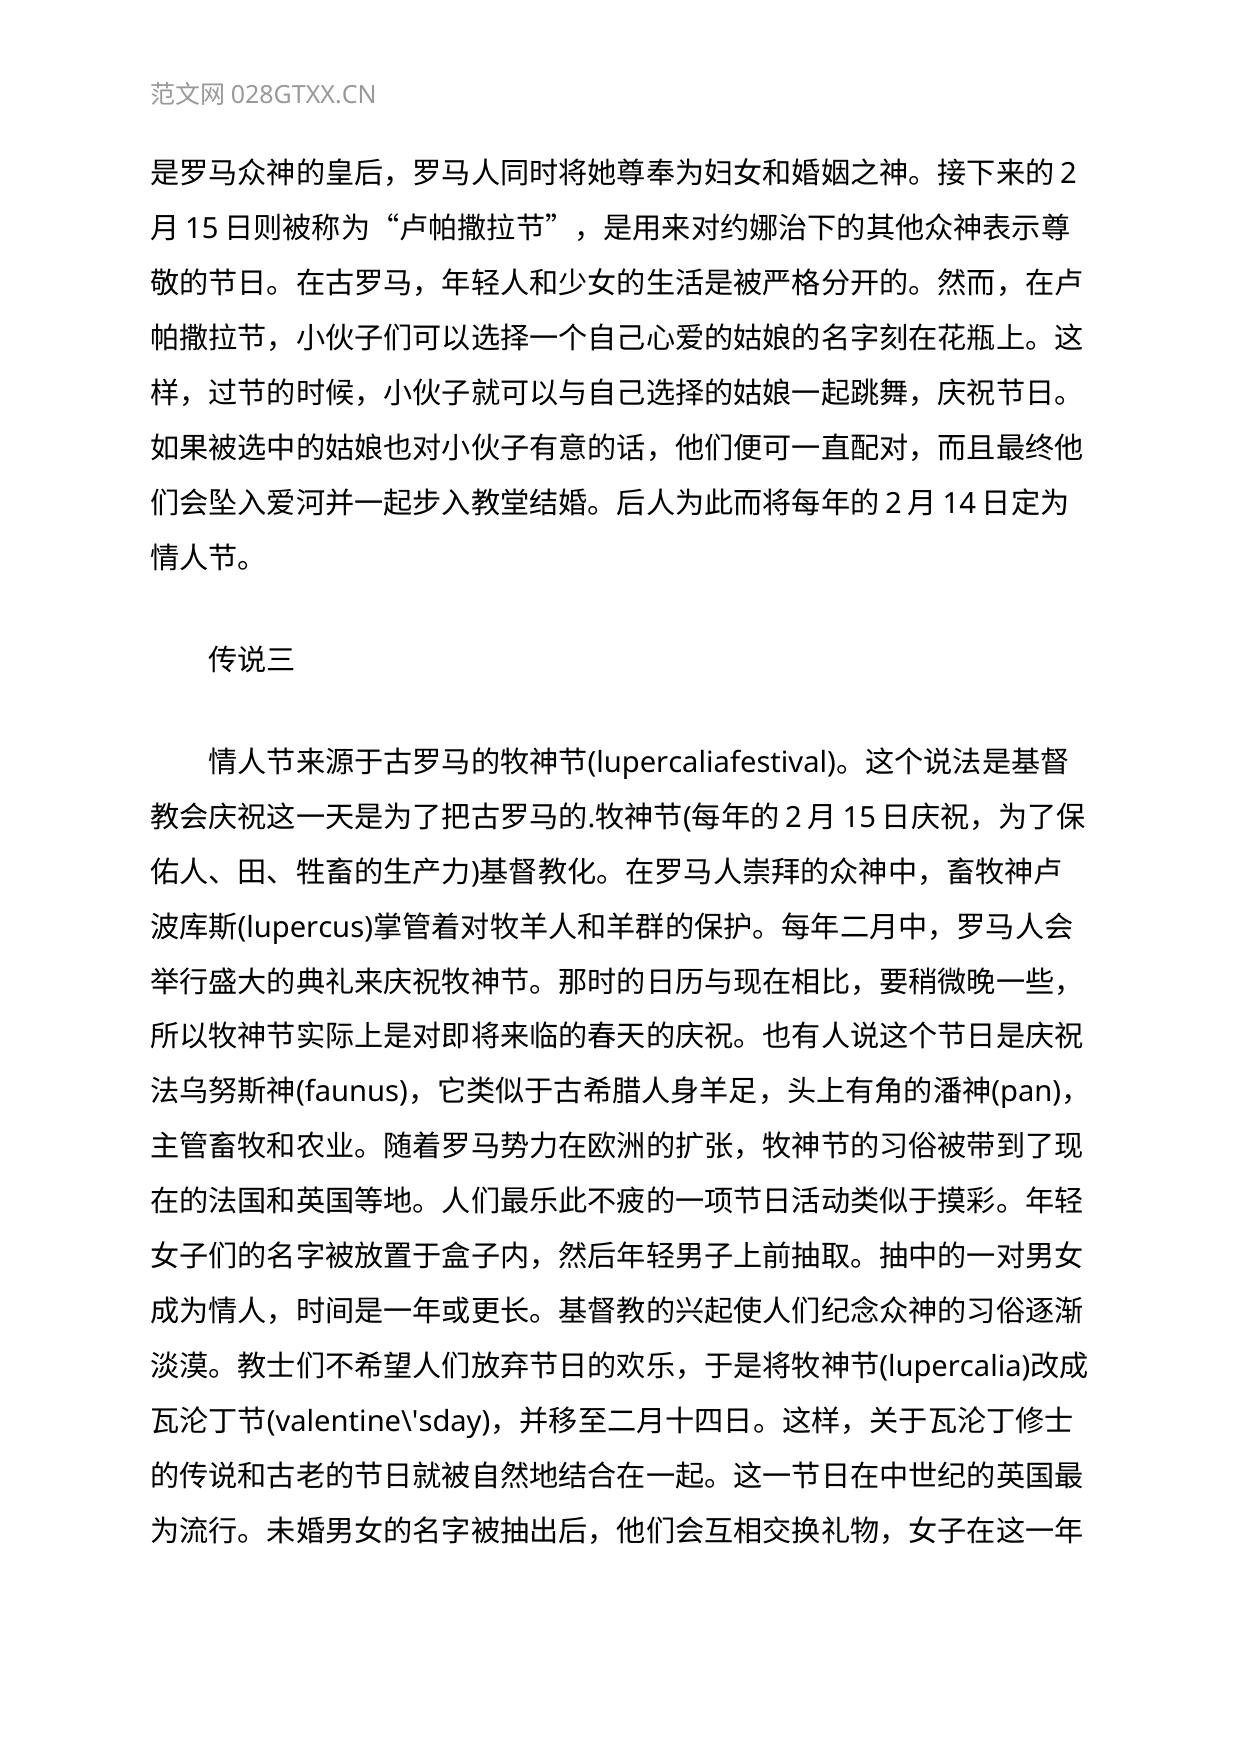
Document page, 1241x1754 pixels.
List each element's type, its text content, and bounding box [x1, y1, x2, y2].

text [150, 738, 1090, 1550]
text 传说三 [150, 636, 1090, 679]
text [150, 150, 1090, 577]
